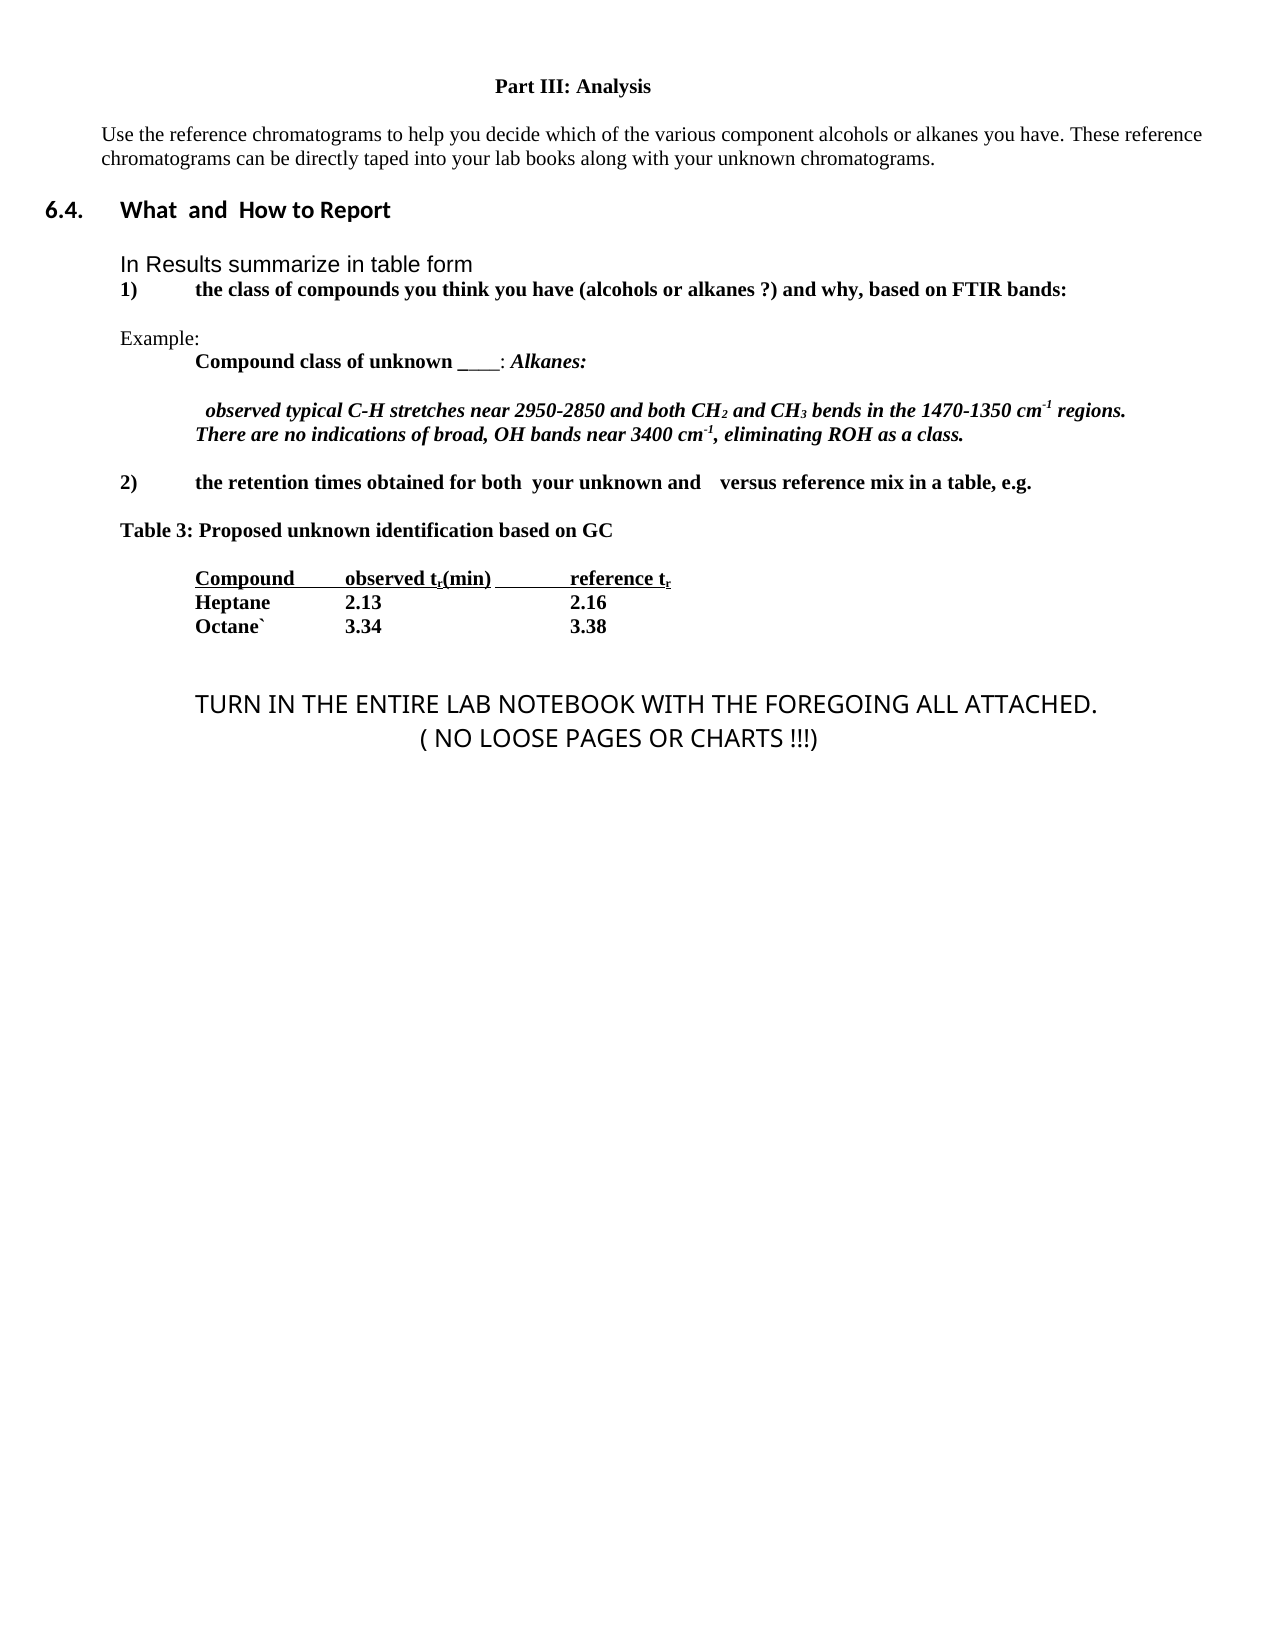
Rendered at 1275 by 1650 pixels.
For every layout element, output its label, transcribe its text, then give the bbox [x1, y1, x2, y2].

text Use the reference chromatograms to help you decide which of the various component alcohols or alkanes you have. These reference chromatograms can be directly taped into your lab books along with your unknown chromatograms. [101, 122, 1230, 170]
text There are no indications of broad, OH bands near 3400 cm-1, eliminating ROH as a class. [120, 422, 1230, 446]
text observed typical C-H stretches near 2950-2850 and both CH2 and CH3 bends in the 1470-1350 cm-1 regions. [120, 398, 1230, 422]
text 2) the retention times obtained for both your unknown and versus reference mix in a table, e.g. [45, 470, 1230, 494]
text In Results summarize in table form [120, 251, 1230, 277]
text Compound class of unknown ____: Alkanes: [120, 349, 1230, 373]
text Octane` 3.34 3.38 [45, 614, 1230, 638]
text Table 3: Proposed unknown identification based on GC [45, 518, 1230, 542]
text 6.4. What and How to Report [45, 194, 1230, 224]
text 1) the class of compounds you think you have (alcohols or alkanes ?) and why, based on FTIR bands: [120, 277, 1230, 301]
text Compound observed tr(min) reference tr [45, 566, 1230, 590]
text ( NO LOOSE PAGES OR CHARTS !!!) [45, 720, 1230, 754]
text Example: [120, 325, 1230, 349]
text TURN IN THE ENTIRE LAB NOTEBOOK WITH THE FOREGOING ALL ATTACHED. [45, 686, 1230, 720]
text Heptane 2.13 2.16 [45, 590, 1230, 614]
text Part III: Analysis [420, 74, 1230, 98]
